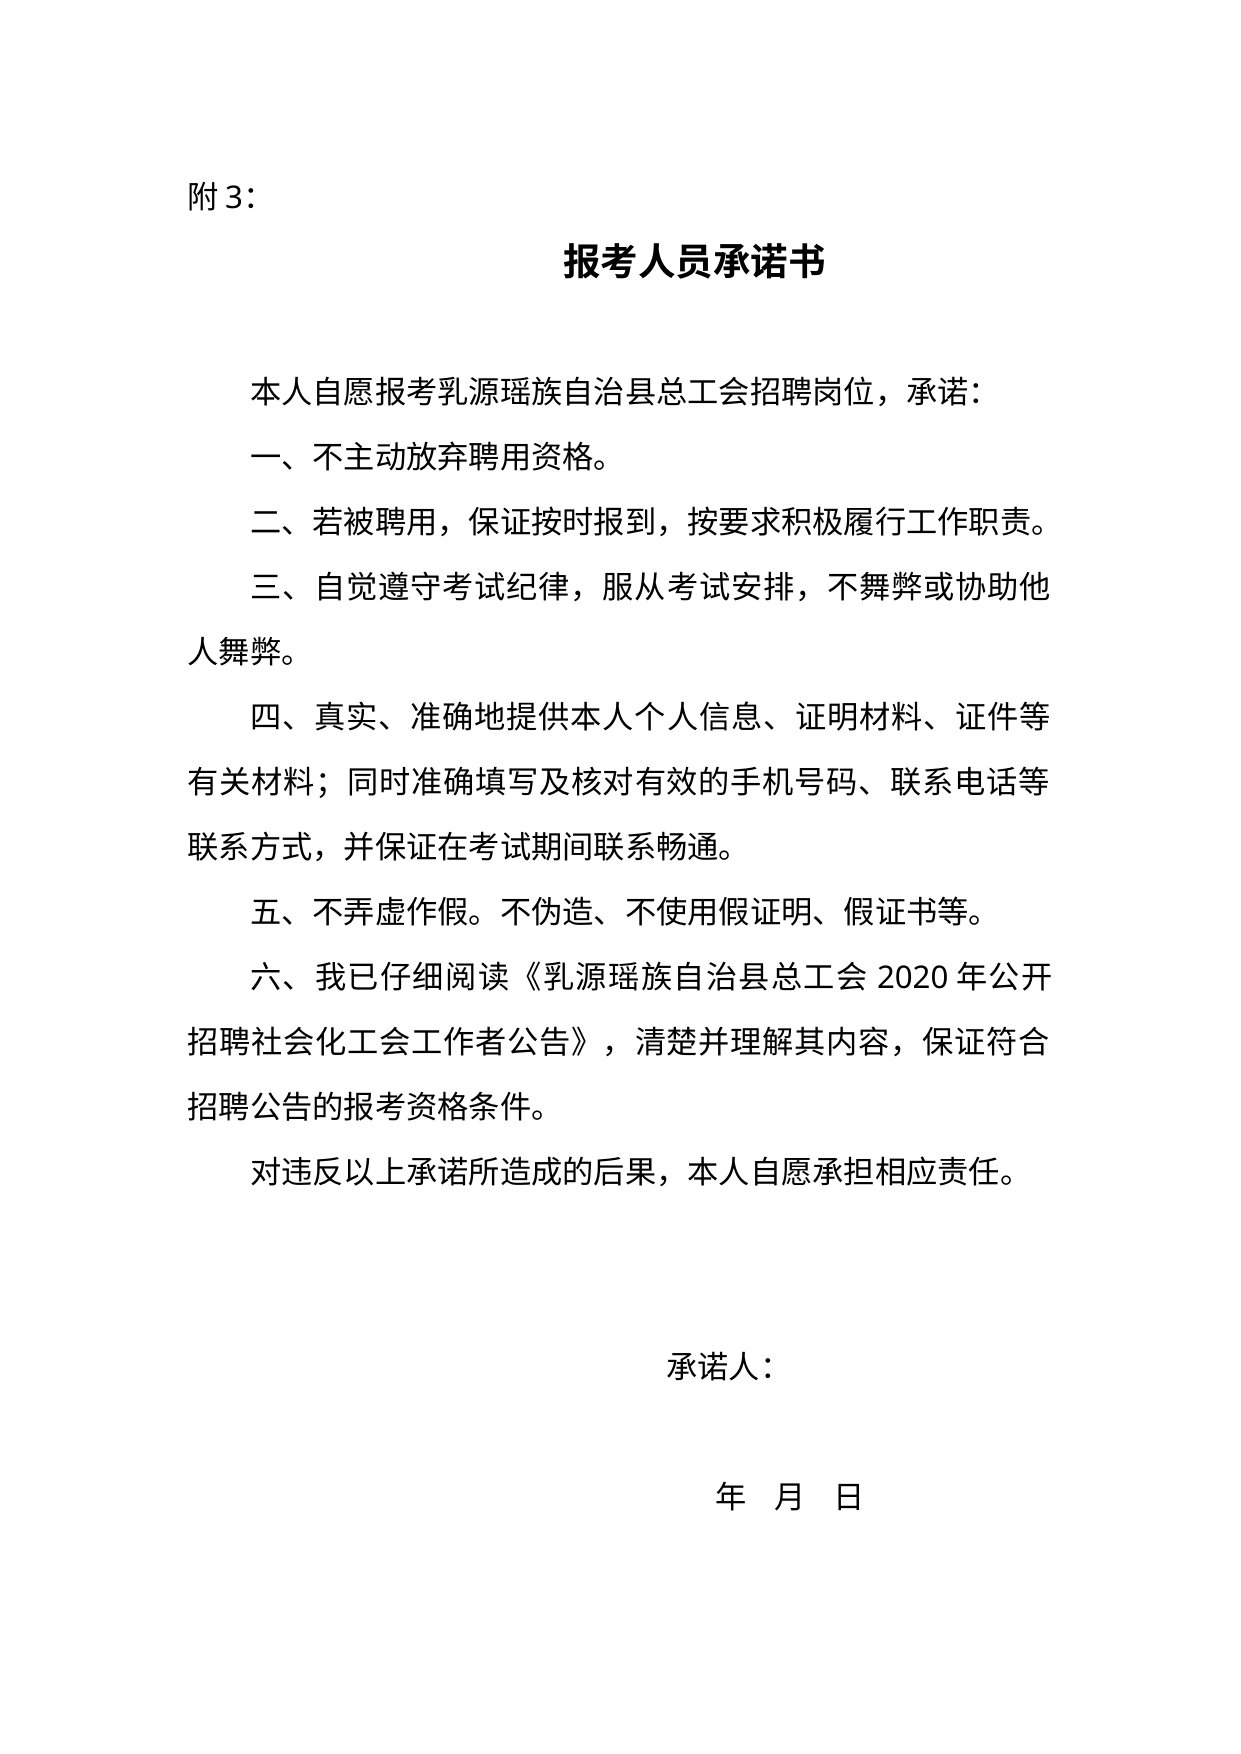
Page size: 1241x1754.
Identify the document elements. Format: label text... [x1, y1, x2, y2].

text 报考人员承诺书 [187, 227, 1053, 292]
text 五、不弄虚作假。不伪造、不使用假证明、假证书等。 [187, 877, 1053, 942]
text 附3： [187, 162, 1053, 227]
text 六、我已仔细阅读《乳源瑶族自治县总工会2020年公开招聘社会化工会工作者公告》，清楚并理解其内容，保证符合招聘公告的报考资格条件。 [187, 942, 1053, 1137]
text 三、自觉遵守考试纪律，服从考试安排，不舞弊或协助他人舞弊。 [187, 552, 1053, 682]
text 一、不主动放弃聘用资格。 [187, 422, 1053, 487]
text 二、若被聘用，保证按时报到，按要求积极履行工作职责。 [187, 487, 1053, 552]
text 年 月 日 [187, 1462, 1053, 1527]
text 本人自愿报考乳源瑶族自治县总工会招聘岗位，承诺： [187, 357, 1053, 422]
text 四、真实、准确地提供本人个人信息、证明材料、证件等有关材料；同时准确填写及核对有效的手机号码、联系电话等联系方式，并保证在考试期间联系畅通。 [187, 682, 1053, 877]
text 承诺人： [187, 1332, 1053, 1397]
text 对违反以上承诺所造成的后果，本人自愿承担相应责任。 [187, 1137, 1053, 1202]
